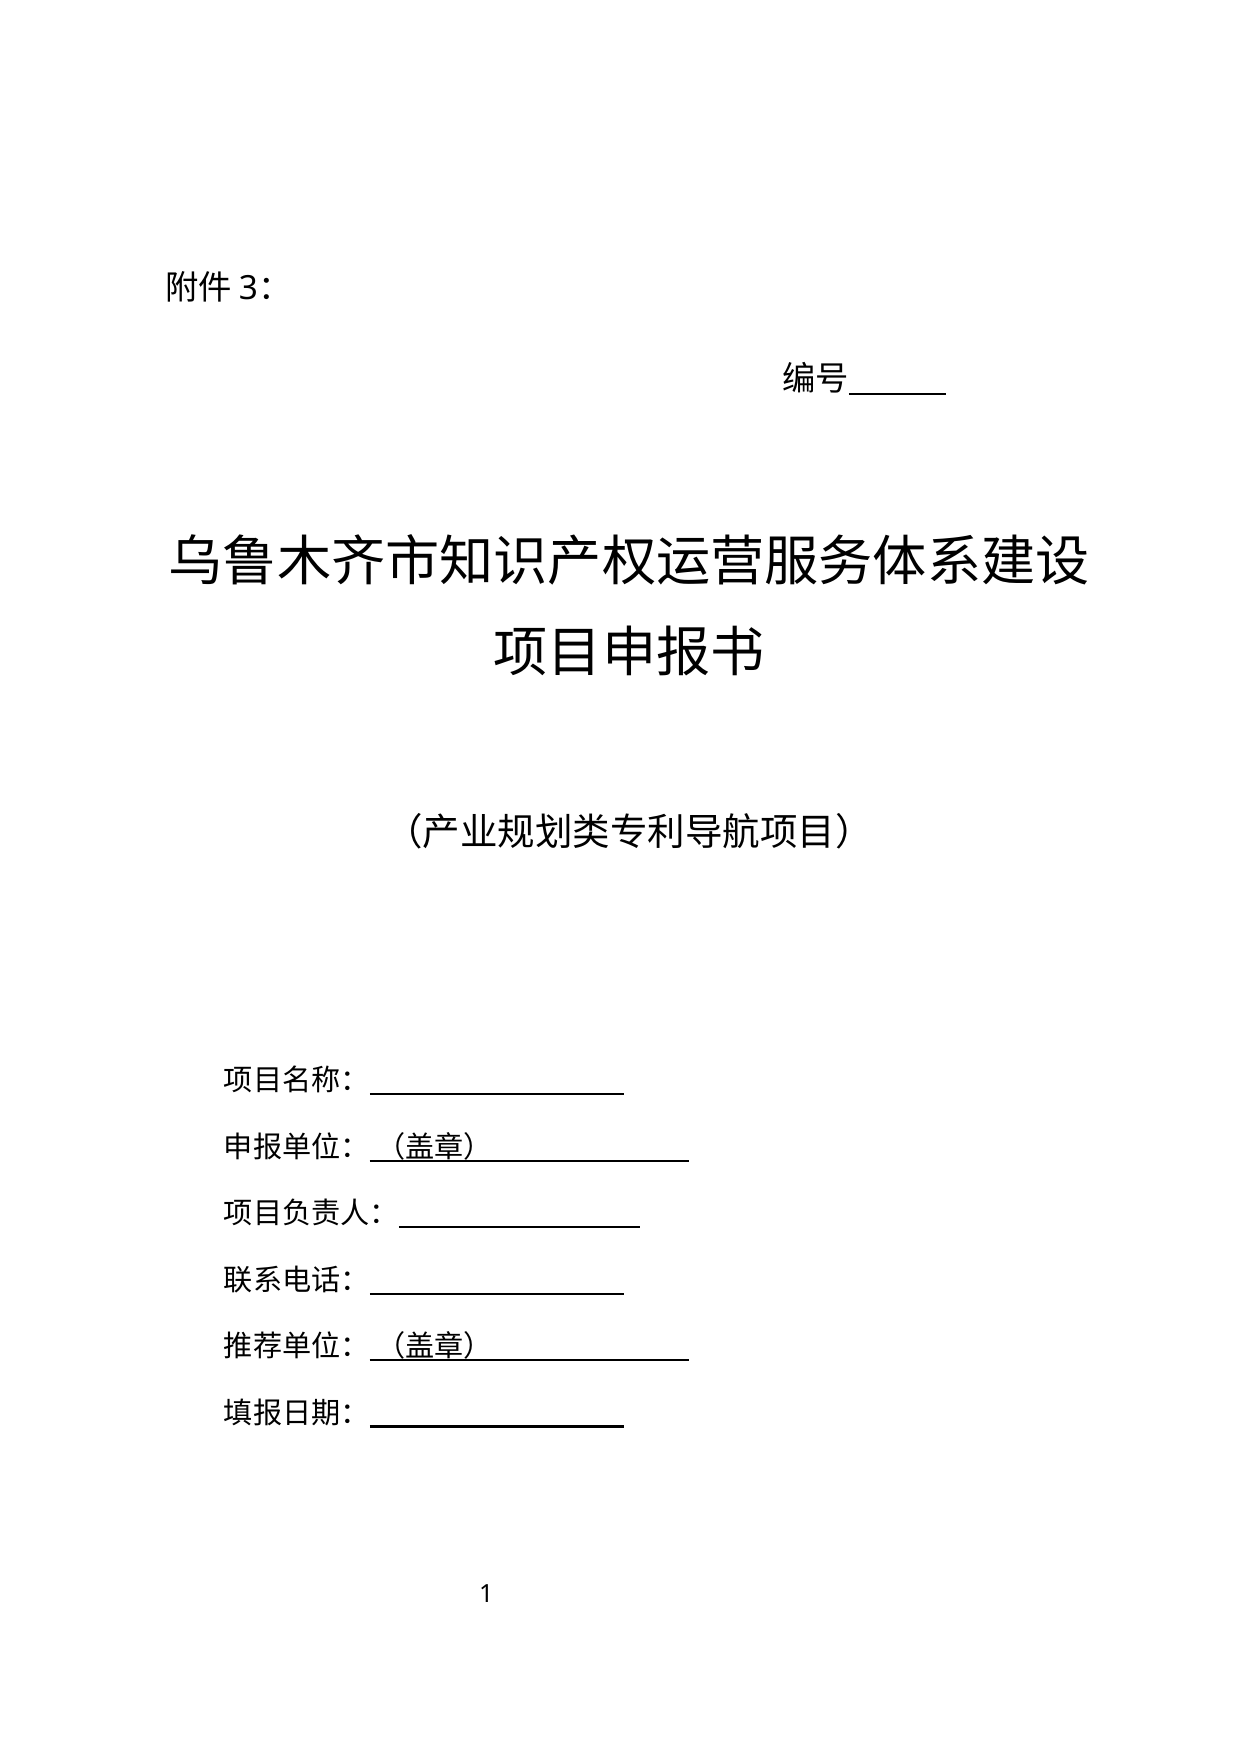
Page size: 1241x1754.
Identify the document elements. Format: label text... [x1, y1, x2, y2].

text 编号 [165, 331, 1092, 421]
text （产业规划类专利导航项目） [165, 784, 1092, 874]
text 申报单位： （盖章） [165, 1122, 1092, 1167]
text 项目负责人： [165, 1188, 1092, 1234]
text 项目名称： [165, 1056, 1092, 1101]
text 附件3： [165, 240, 1092, 331]
text 乌鲁木齐市知识产权运营服务体系建设 [165, 512, 1092, 602]
text 推荐单位： （盖章） [165, 1321, 1092, 1367]
text 项目申报书 [165, 602, 1092, 693]
text 联系电话： [165, 1255, 1092, 1300]
text 填报日期： [165, 1388, 1092, 1433]
